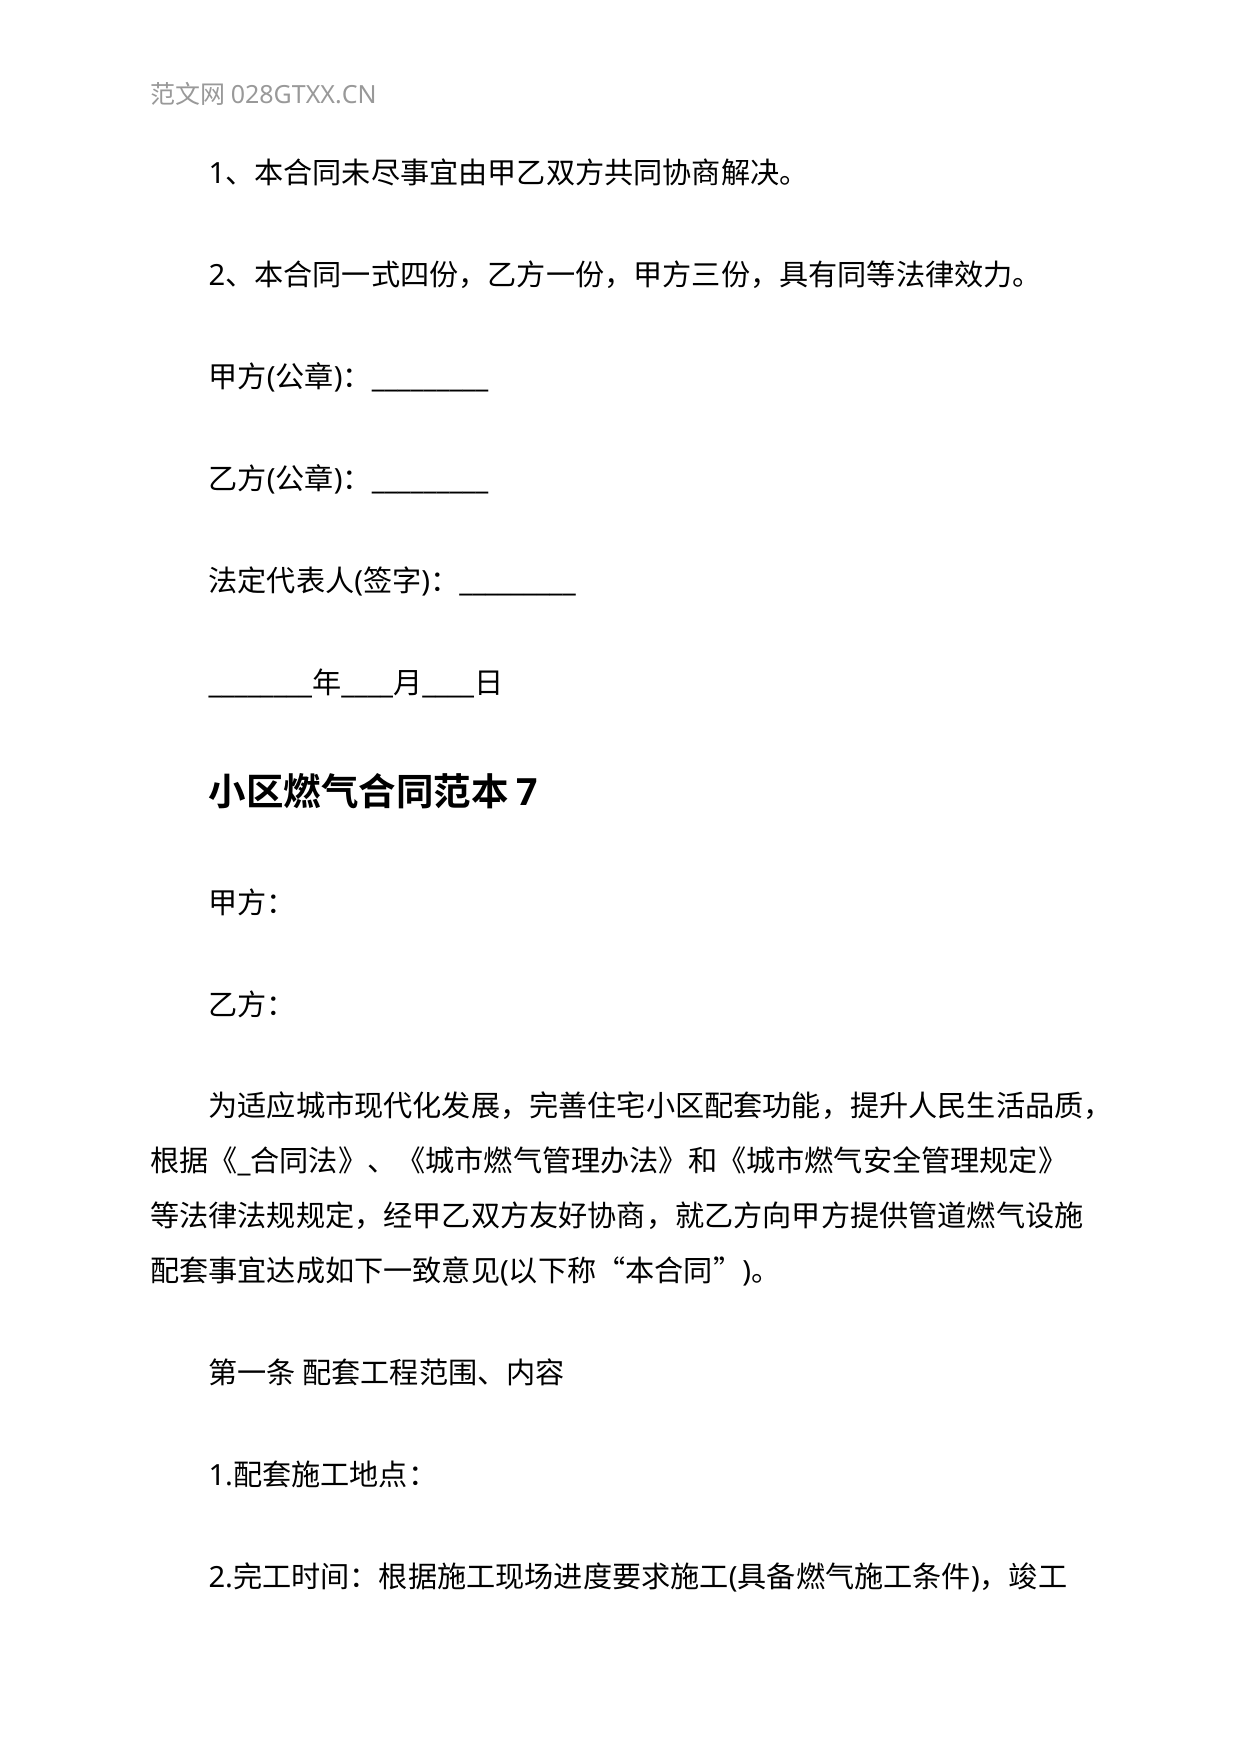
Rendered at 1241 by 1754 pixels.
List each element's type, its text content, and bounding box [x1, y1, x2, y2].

text 为适应城市现代化发展，完善住宅小区配套功能，提升人民生活品质，根据《_合同法》、《城市燃气管理办法》和《城市燃气安全管理规定》等法律法规规定，经甲乙双方友好协商，就乙方向甲方提供管道燃气设施配套事宜达成如下一致意见(以下称“本合同”)。 [150, 1083, 1090, 1290]
text 甲方(公章)：_________ [150, 354, 1090, 396]
text 小区燃气合同范本7 [150, 762, 1090, 816]
text 甲方： [150, 879, 1090, 922]
text 乙方： [150, 981, 1090, 1023]
text 1、本合同未尽事宜由甲乙双方共同协商解决。 [150, 150, 1090, 192]
text 2、本合同一式四份，乙方一份，甲方三份，具有同等法律效力。 [150, 252, 1090, 294]
text ________年____月____日 [150, 660, 1090, 702]
text 1.配套施工地点： [150, 1452, 1090, 1494]
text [150, 1553, 1090, 1596]
text 第一条 配套工程范围、内容 [150, 1350, 1090, 1392]
text 乙方(公章)：_________ [150, 456, 1090, 498]
text 法定代表人(签字)：_________ [150, 558, 1090, 600]
